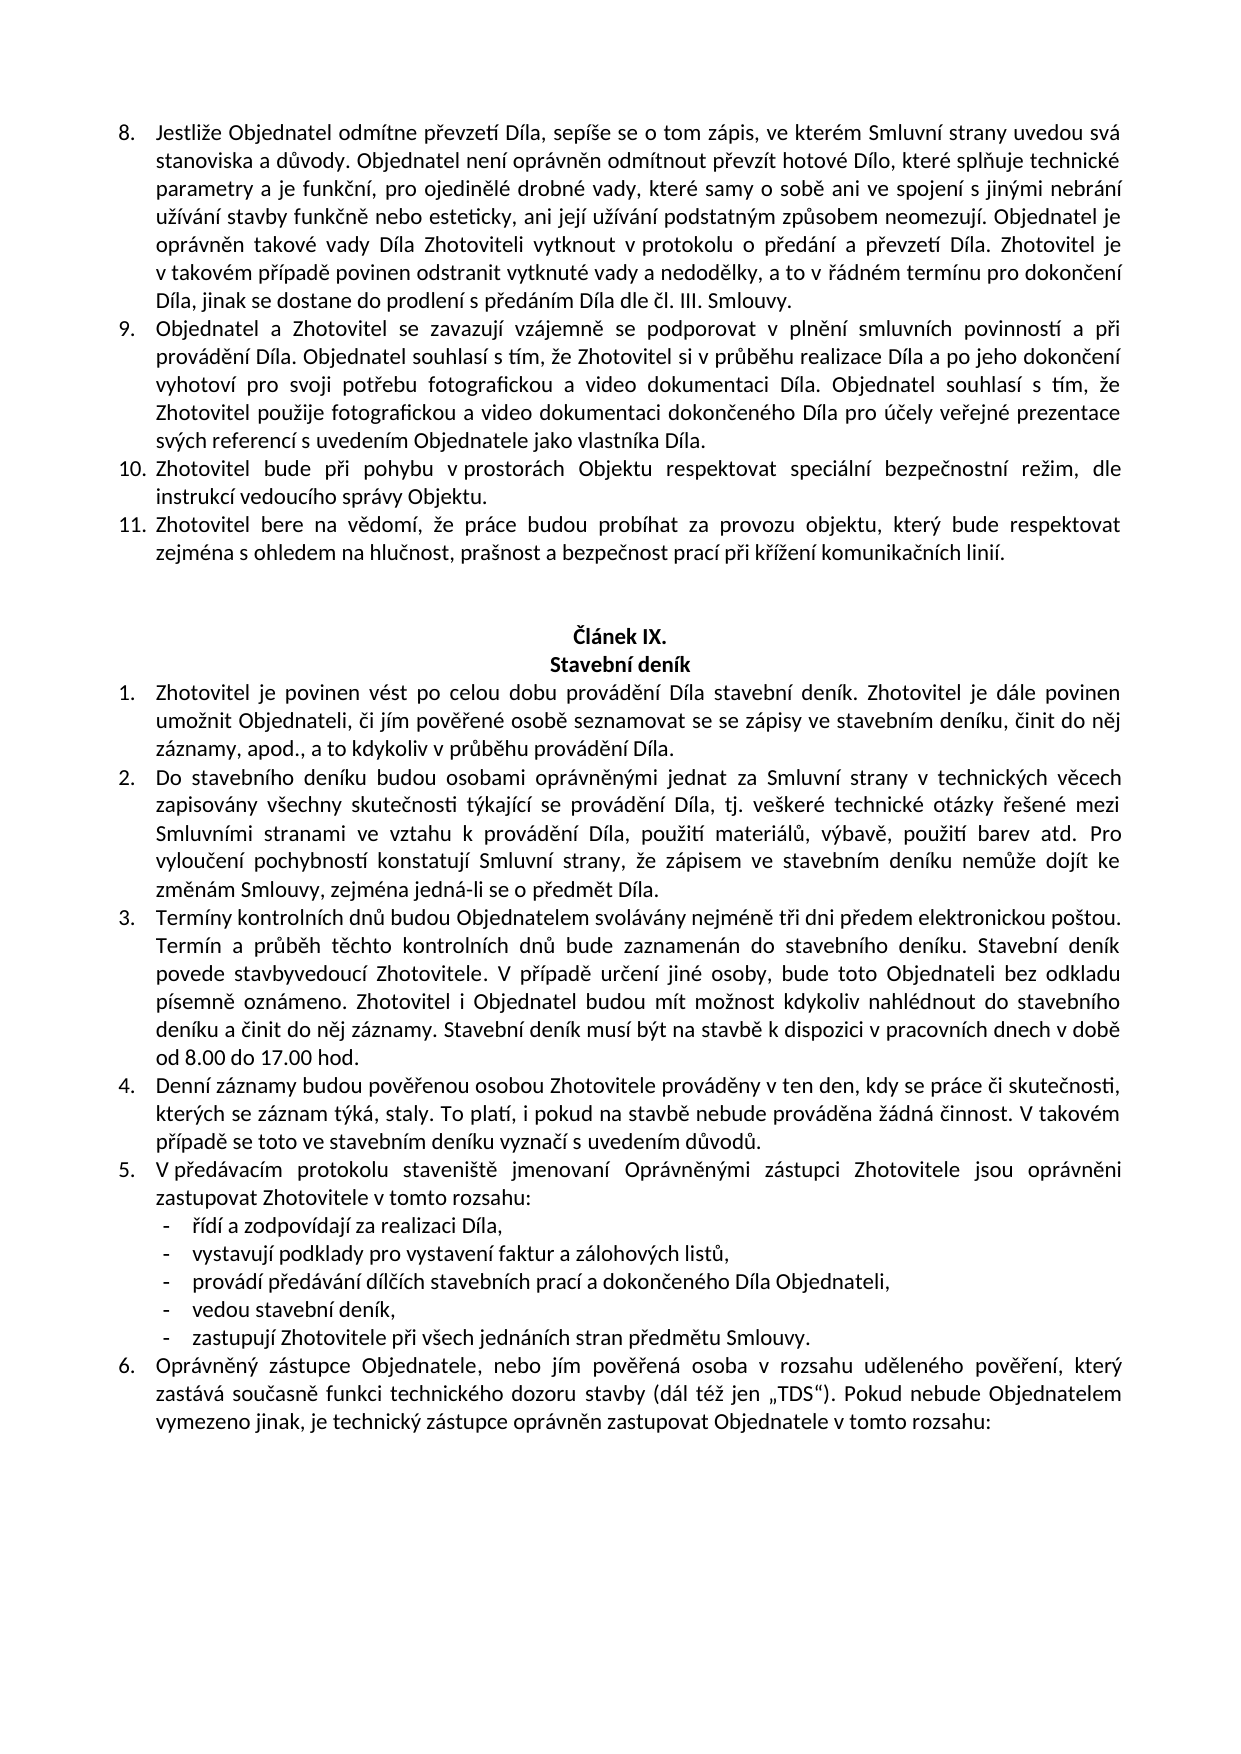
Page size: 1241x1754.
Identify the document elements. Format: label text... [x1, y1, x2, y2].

subtitle Do stavebního deníku budou osobami oprávněnými jednat za Smluvní strany v technických věcech zapisovány všechny skutečnosti týkající se provádění Díla, tj. veškeré technické otázky řešené mezi Smluvními stranami ve vztahu k provádění Díla, použití materiálů, výbavě, použití barev atd. Pro vyloučení pochybností konstatují Smluvní strany, že zápisem ve stavebním deníku nemůže dojít ke změnám Smlouvy, zejména jedná-li se o předmět Díla. [118, 763, 1122, 903]
list Jestliže Objednatel odmítne převzetí Díla, sepíše se o tom zápis, ve kterém Smluvní strany uvedou svá stanoviska a důvody. Objednatel není oprávněn odmítnout převzít hotové Dílo, které splňuje technické parametry a je funkční, pro ojedinělé drobné vady, které samy o sobě ani ve spojení s jinými nebrání užívání stavby funkčně nebo esteticky, ani její užívání podstatným způsobem neomezují. Objednatel je oprávněn takové vady Díla Zhotoviteli vytknout v protokolu o předání a převzetí Díla. Zhotovitel je v takovém případě povinen odstranit vytknuté vady a nedodělky, a to v řádném termínu pro dokončení Díla, jinak se dostane do prodlení s předáním Díla dle čl. III. Smlouvy. [118, 118, 1122, 314]
subtitle provádí předávání dílčích stavebních prací a dokončeného Díla Objednateli, [156, 1267, 1122, 1295]
subtitle vystavují podklady pro vystavení faktur a zálohových listů, [156, 1239, 1122, 1267]
subtitle řídí a zodpovídají za realizaci Díla, [156, 1211, 1122, 1239]
subtitle Denní záznamy budou pověřenou osobou Zhotovitele prováděny v ten den, kdy se práce či skutečnosti, kterých se záznam týká, staly. To platí, i pokud na stavbě nebude prováděna žádná činnost. V takovém případě se toto ve stavebním deníku vyznačí s uvedením důvodů. [118, 1071, 1122, 1155]
subtitle Termíny kontrolních dnů budou Objednatelem svolávány nejméně tři dni předem elektronickou poštou. Termín a průběh těchto kontrolních dnů bude zaznamenán do stavebního deníku. Stavební deník povede stavbyvedoucí Zhotovitele. V případě určení jiné osoby, bude toto Objednateli bez odkladu písemně oznámeno. Zhotovitel i Objednatel budou mít možnost kdykoliv nahlédnout do stavebního deníku a činit do něj záznamy. Stavební deník musí být na stavbě k dispozici v pracovních dnech v době od 8.00 do 17.00 hod. [118, 903, 1122, 1071]
list Zhotovitel bere na vědomí, že práce budou probíhat za provozu objektu, který bude respektovat zejména s ohledem na hlučnost, prašnost a bezpečnost prací při křížení komunikačních linií. [118, 510, 1122, 566]
subtitle Oprávněný zástupce Objednatele, nebo jím pověřená osoba v rozsahu uděleného pověření, který zastává současně funkci technického dozoru stavby (dál též jen „TDS“). Pokud nebude Objednatelem vymezeno jinak, je technický zástupce oprávněn zastupovat Objednatele v tomto rozsahu: [118, 1351, 1122, 1435]
subtitle vedou stavební deník, [156, 1295, 1122, 1323]
list Zhotovitel bude při pohybu v prostorách Objektu respektovat speciální bezpečnostní režim, dle instrukcí vedoucího správy Objektu. [118, 454, 1122, 510]
subtitle zastupují Zhotovitele při všech jednáních stran předmětu Smlouvy. [156, 1323, 1122, 1351]
subtitle Stavební deník [118, 651, 1122, 678]
subtitle V předávacím protokolu staveniště jmenovaní Oprávněnými zástupci Zhotovitele jsou oprávněni zastupovat Zhotovitele v tomto rozsahu: [118, 1155, 1122, 1211]
subtitle Článek IX. [118, 622, 1122, 651]
subtitle Zhotovitel je povinen vést po celou dobu provádění Díla stavební deník. Zhotovitel je dále povinen umožnit Objednateli, či jím pověřené osobě seznamovat se se zápisy ve stavebním deníku, činit do něj záznamy, apod., a to kdykoliv v průběhu provádění Díla. [118, 678, 1122, 763]
list Objednatel a Zhotovitel se zavazují vzájemně se podporovat v plnění smluvních povinností a při provádění Díla. Objednatel souhlasí s tím, že Zhotovitel si v průběhu realizace Díla a po jeho dokončení vyhotoví pro svoji potřebu fotografickou a video dokumentaci Díla. Objednatel souhlasí s tím, že Zhotovitel použije fotografickou a video dokumentaci dokončeného Díla pro účely veřejné prezentace svých referencí s uvedením Objednatele jako vlastníka Díla. [118, 314, 1122, 454]
